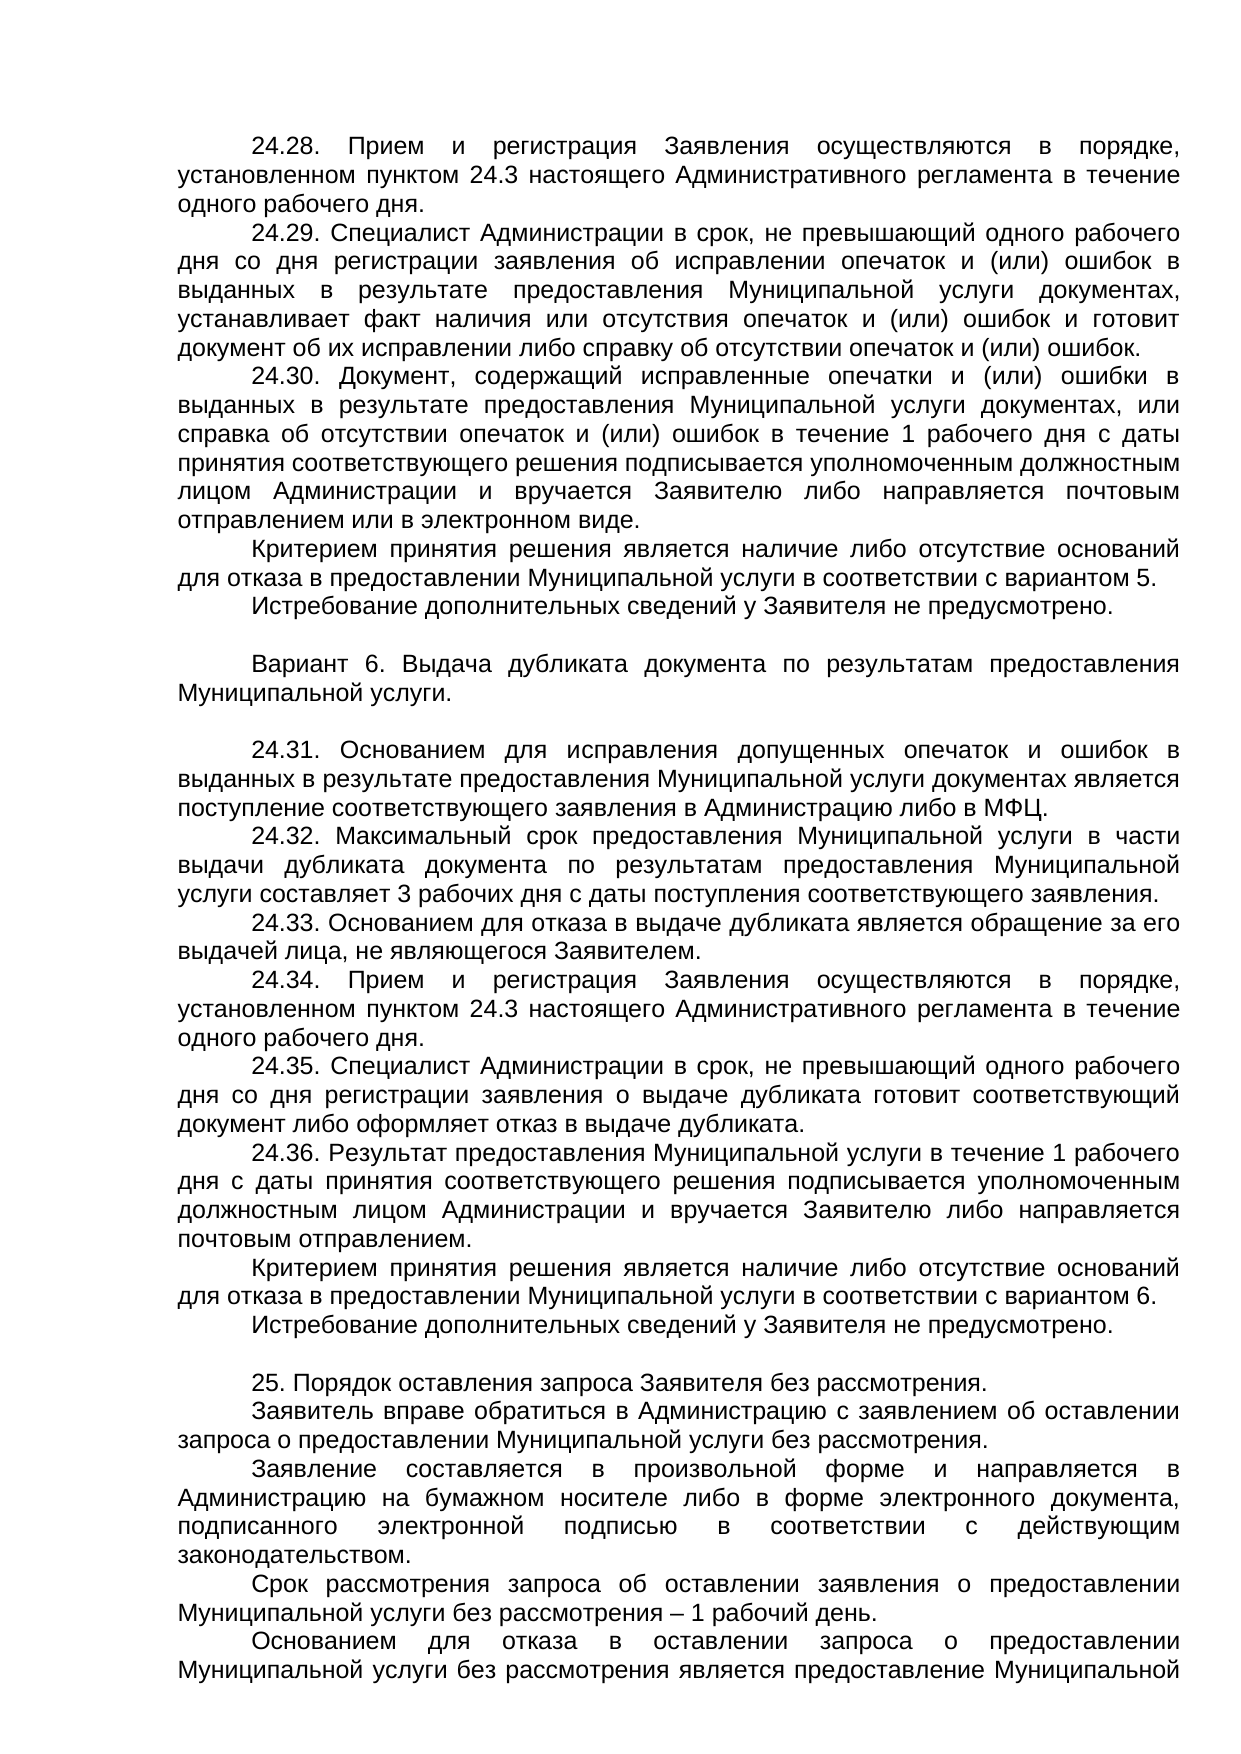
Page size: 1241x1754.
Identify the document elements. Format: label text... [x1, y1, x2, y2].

list Вариант 6. Выдача дубликата документа по результатам предоставления Муниципальной услуги. [177, 649, 1181, 706]
text 24.29. Специалист Администрации в срок, не превышающий одного рабочего дня со дня регистрации заявления об исправлении опечаток и (или) ошибок в выданных в результате предоставления Муниципальной услуги документах, устанавливает факт наличия или отсутствия опечаток и (или) ошибок и готовит документ об их исправлении либо справку об отсутствии опечаток и (или) ошибок. [177, 218, 1181, 361]
text 24.36. Результат предоставления Муниципальной услуги в течение 1 рабочего дня с даты принятия соответствующего решения подписывается уполномоченным должностным лицом Администрации и вручается Заявителю либо направляется почтовым отправлением. [177, 1138, 1181, 1253]
text Критерием принятия решения является наличие либо отсутствие оснований для отказа в предоставлении Муниципальной услуги в соответствии с вариантом 5. [177, 534, 1181, 591]
text 25. Порядок оставления запроса Заявителя без рассмотрения. [177, 1368, 1181, 1396]
text Истребование дополнительных сведений у Заявителя не предусмотрено. [177, 1310, 1181, 1339]
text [177, 1626, 1181, 1684]
text 24.28. Прием и регистрация Заявления осуществляются в порядке, установленном пунктом 24.3 настоящего Административного регламента в течение одного рабочего дня. [177, 131, 1181, 218]
text 24.30. Документ, содержащий исправленные опечатки и (или) ошибки в выданных в результате предоставления Муниципальной услуги документах, или справка об отсутствии опечаток и (или) ошибок в течение 1 рабочего дня с даты принятия соответствующего решения подписывается уполномоченным должностным лицом Администрации и вручается Заявителю либо направляется почтовым отправлением или в электронном виде. [177, 361, 1181, 534]
text Заявление составляется в произвольной форме и направляется в Администрацию на бумажном носителе либо в форме электронного документа, подписанного электронной подписью в соответствии с действующим законодательством. [177, 1454, 1181, 1569]
text Заявитель вправе обратиться в Администрацию с заявлением об оставлении запроса о предоставлении Муниципальной услуги без рассмотрения. [177, 1396, 1181, 1454]
text 24.35. Специалист Администрации в срок, не превышающий одного рабочего дня со дня регистрации заявления о выдаче дубликата готовит соответствующий документ либо оформляет отказ в выдаче дубликата. [177, 1051, 1181, 1138]
text 24.34. Прием и регистрация Заявления осуществляются в порядке, установленном пунктом 24.3 настоящего Административного регламента в течение одного рабочего дня. [177, 965, 1181, 1051]
text Истребование дополнительных сведений у Заявителя не предусмотрено. [177, 591, 1181, 620]
text Критерием принятия решения является наличие либо отсутствие оснований для отказа в предоставлении Муниципальной услуги в соответствии с вариантом 6. [177, 1253, 1181, 1310]
text 24.31. Основанием для исправления допущенных опечаток и ошибок в выданных в результате предоставления Муниципальной услуги документах является поступление соответствующего заявления в Администрацию либо в МФЦ. [177, 735, 1181, 821]
text 24.32. Максимальный срок предоставления Муниципальной услуги в части выдачи дубликата документа по результатам предоставления Муниципальной услуги составляет 3 рабочих дня с даты поступления соответствующего заявления. [177, 821, 1181, 908]
text 24.33. Основанием для отказа в выдаче дубликата является обращение за его выдачей лица, не являющегося Заявителем. [177, 908, 1181, 965]
text Срок рассмотрения запроса об оставлении заявления о предоставлении Муниципальной услуги без рассмотрения – 1 рабочий день. [177, 1569, 1181, 1626]
